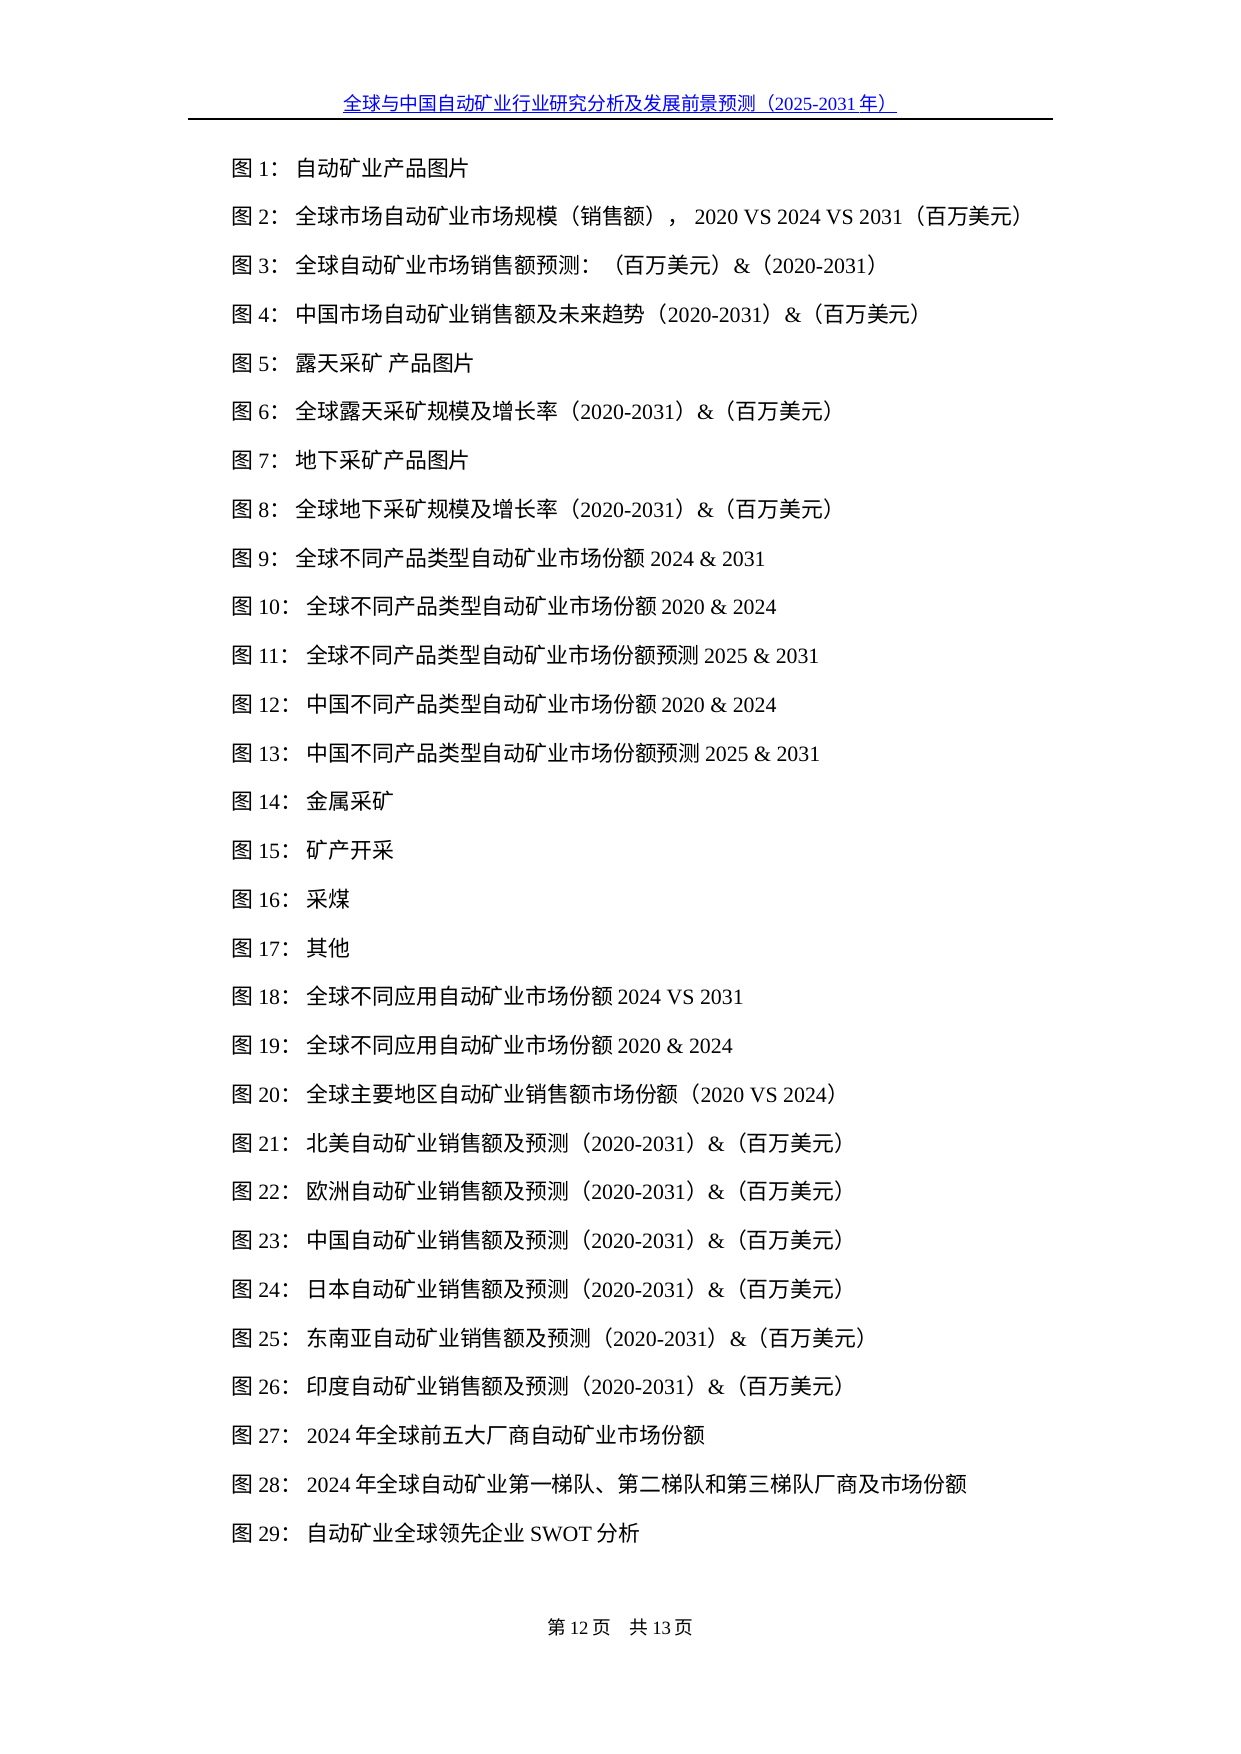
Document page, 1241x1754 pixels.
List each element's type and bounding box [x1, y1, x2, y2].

text [187, 150, 1053, 1548]
